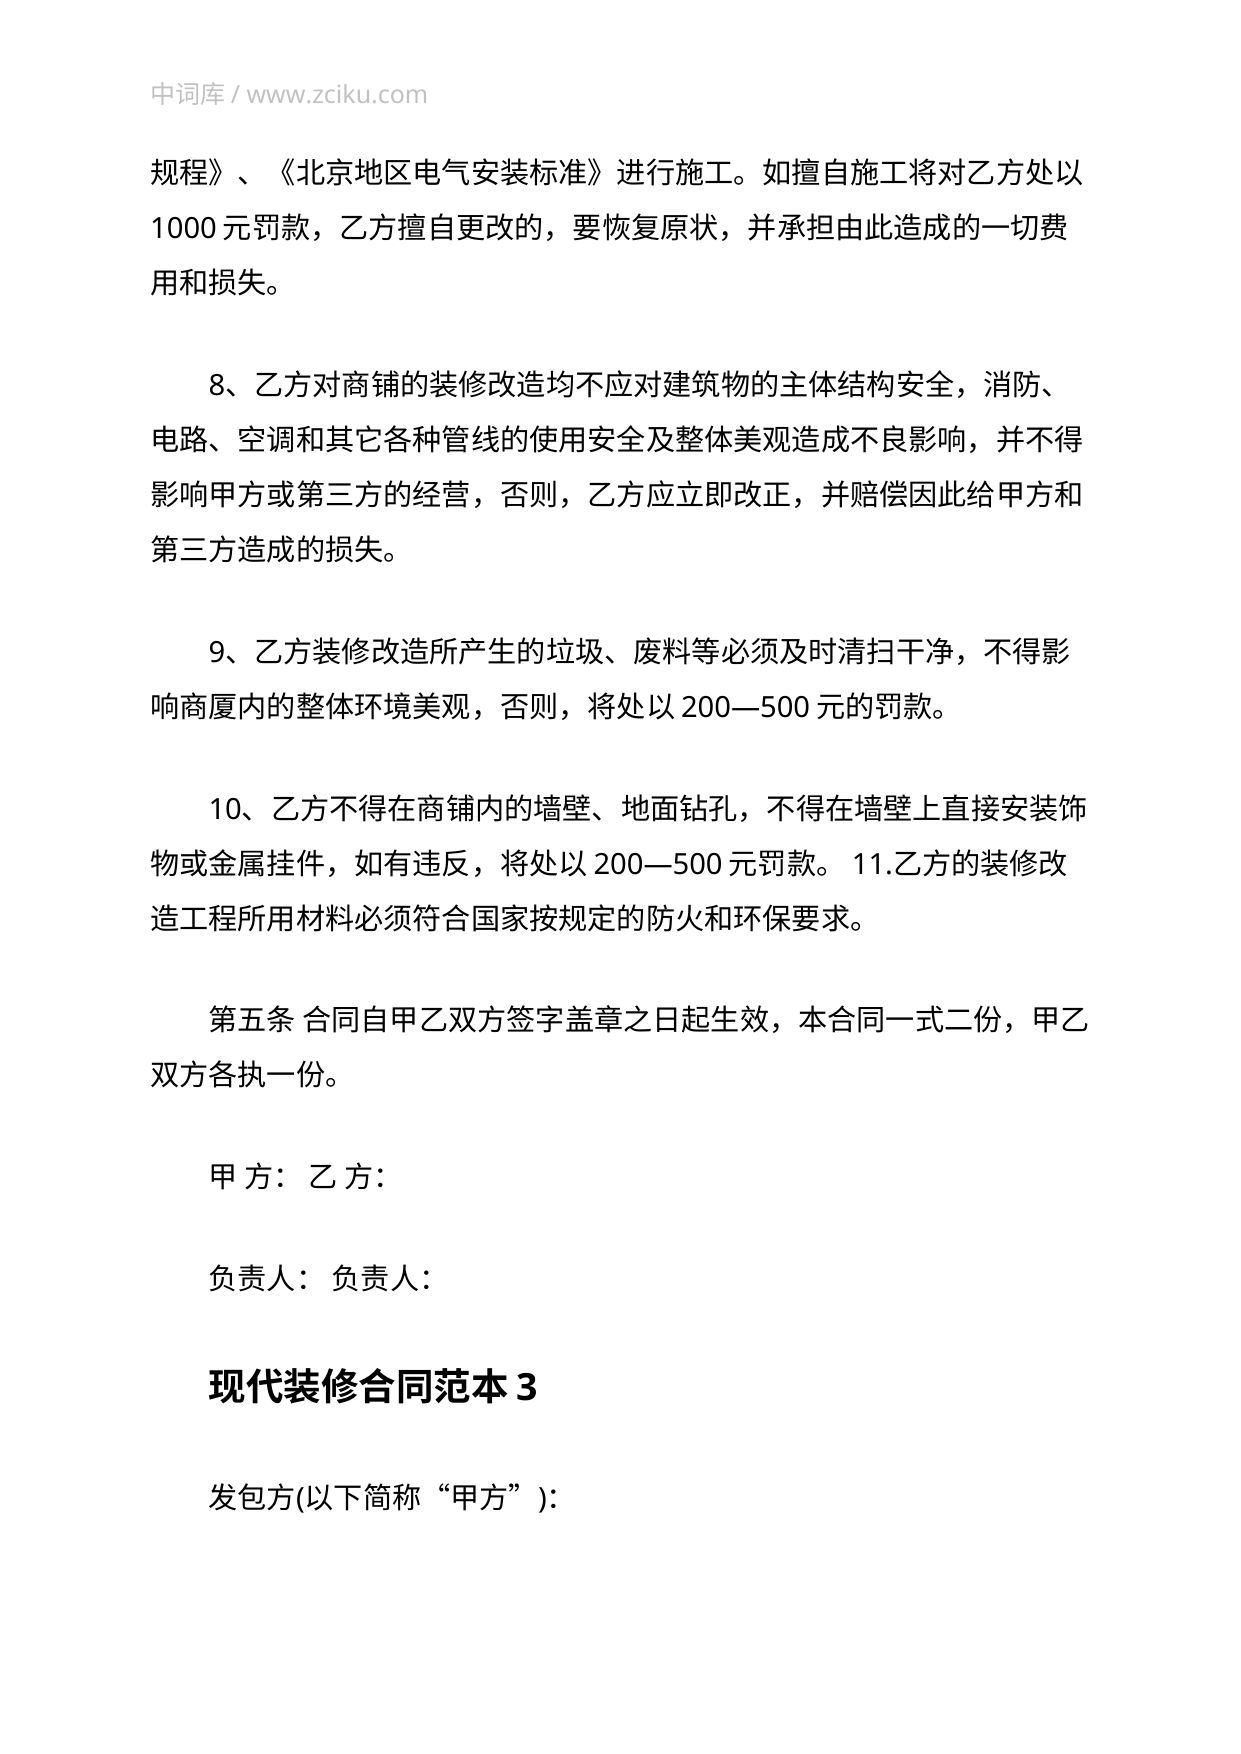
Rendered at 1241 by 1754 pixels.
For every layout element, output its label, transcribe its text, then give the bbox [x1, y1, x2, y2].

text 10、乙方不得在商铺内的墙壁、地面钻孔，不得在墙壁上直接安装饰物或金属挂件，如有违反，将处以200—500元罚款。 11.乙方的装修改造工程所用材料必须符合国家按规定的防火和环保要求。 [150, 785, 1090, 937]
text 9、乙方装修改造所产生的垃圾、废料等必须及时清扫干净，不得影响商厦内的整体环境美观，否则，将处以200—500元的罚款。 [150, 628, 1090, 726]
text 发包方(以下简称“甲方”)： [150, 1475, 1090, 1517]
text 负责人： 负责人： [150, 1255, 1090, 1298]
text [150, 150, 1090, 302]
text 8、乙方对商铺的装修改造均不应对建筑物的主体结构安全，消防、电路、空调和其它各种管线的使用安全及整体美观造成不良影响，并不得影响甲方或第三方的经营，否则，乙方应立即改正，并赔偿因此给甲方和第三方造成的损失。 [150, 362, 1090, 569]
text 甲 方： 乙 方： [150, 1154, 1090, 1196]
text 现代装修合同范本3 [150, 1357, 1090, 1412]
text 第五条 合同自甲乙双方签字盖章之日起生效，本合同一式二份，甲乙双方各执一份。 [150, 997, 1090, 1094]
